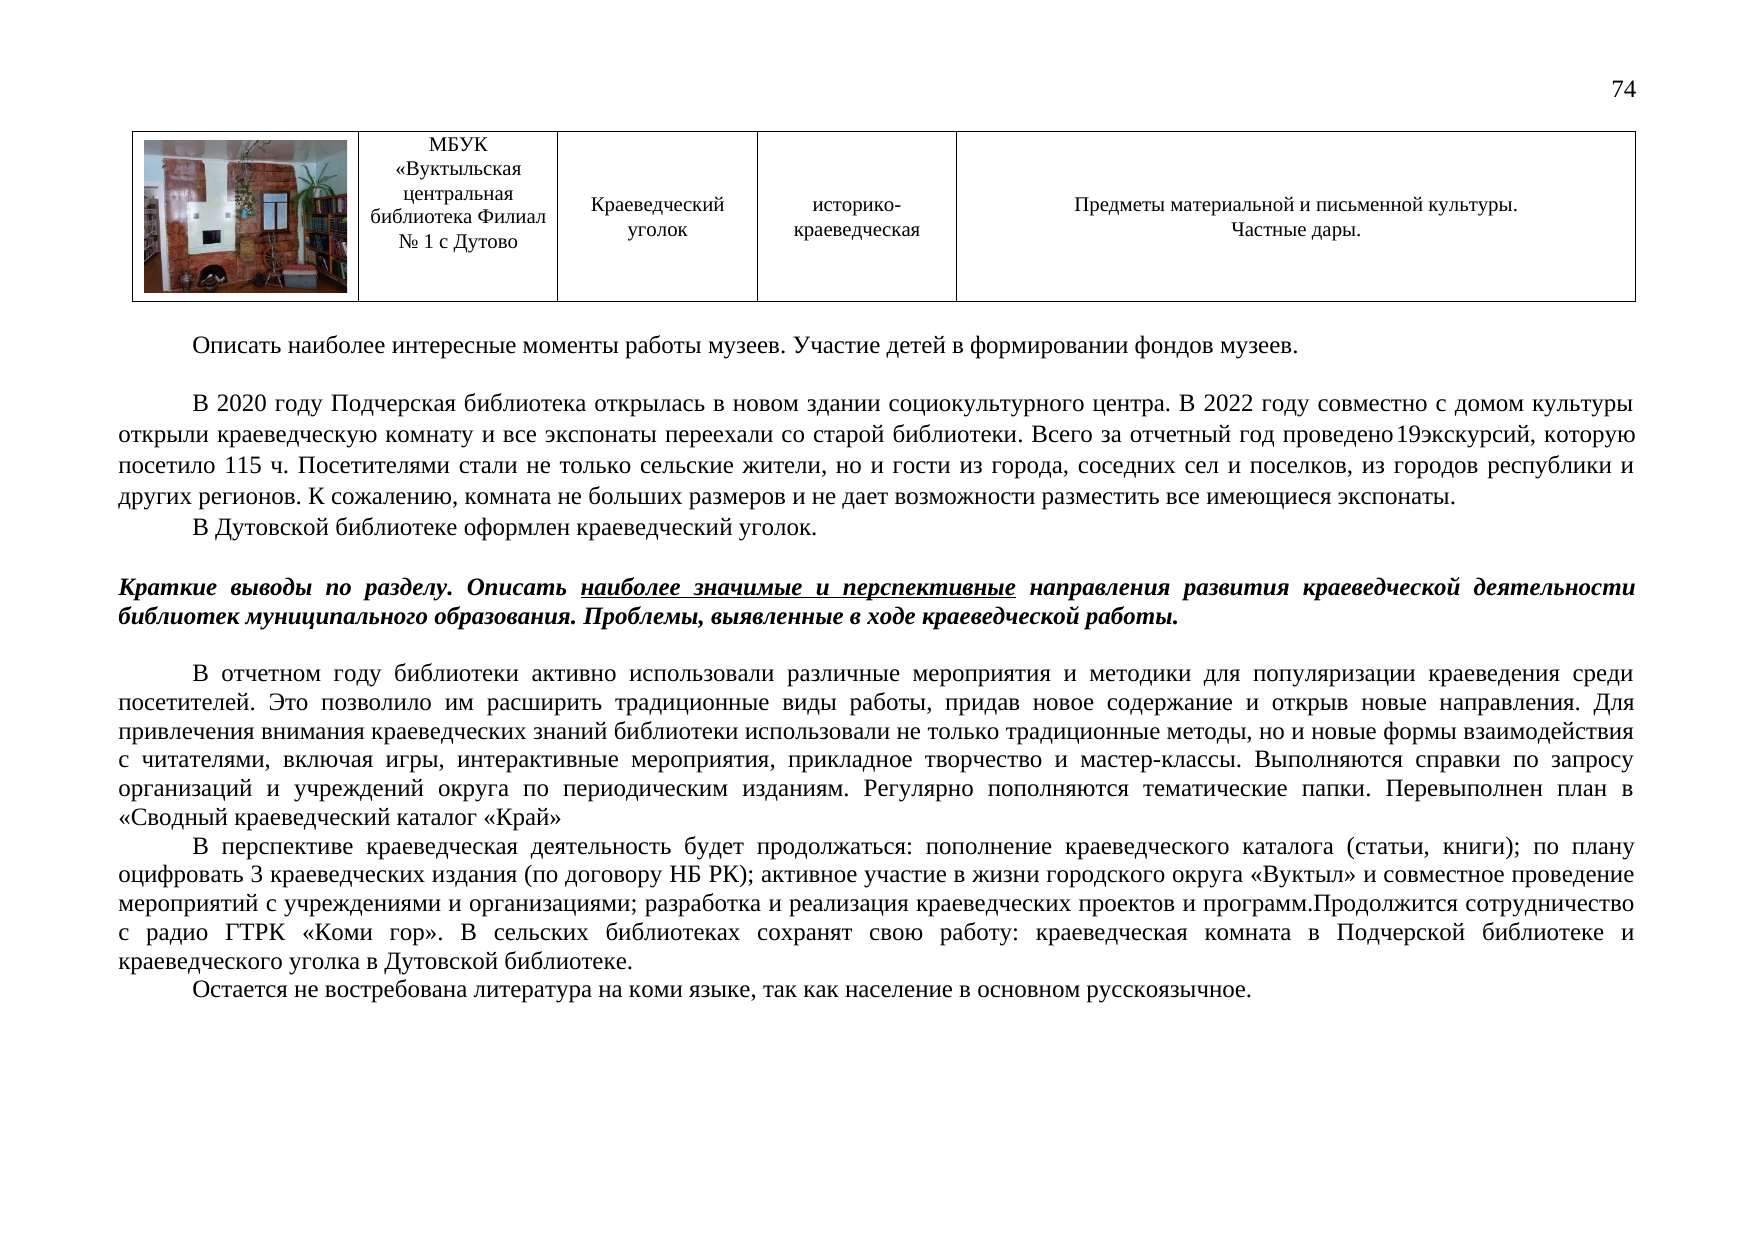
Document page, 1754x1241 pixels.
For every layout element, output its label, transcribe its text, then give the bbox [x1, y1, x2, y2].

text Краткие выводы по разделу. Описать наиболее значимые и перспективные направления развития краеведческой деятельности библиотек муниципального образования. Проблемы, выявленные в ходе краеведческой работы. [118, 572, 1636, 629]
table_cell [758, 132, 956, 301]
text В 2020 году Подчерская библиотека открылась в новом здании социокультурного центра. В 2022 году совместно с домом культуры открыли краеведческую комнату и все экспонаты переехали со старой библиотеки. Всего за отчетный год проведено19экскурсий, которую посетило 115 ч. Посетителями стали не только сельские жители, но и гости из города, соседних сел и поселков, из городов республики и других регионов. К сожалению, комната не больших размеров и не дает возможности разместить все имеющиеся экспонаты. [118, 388, 1636, 510]
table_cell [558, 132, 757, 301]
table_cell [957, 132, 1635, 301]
text В отчетном году библиотеки активно использовали различные мероприятия и методики для популяризации краеведения среди посетителей. Это позволило им расширить традиционные виды работы, придав новое содержание и открыв новые направления. Для привлечения внимания краеведческих знаний библиотеки использовали не только традиционные методы, но и новые формы взаимодействия с читателями, включая игры, интерактивные мероприятия, прикладное творчество и мастер-классы. Выполняются справки по запросу организаций и учреждений округа по периодическим изданиям. Регулярно пополняются тематические папки. Перевыполнен план в «Сводный краеведческий каталог «Край» [118, 658, 1636, 831]
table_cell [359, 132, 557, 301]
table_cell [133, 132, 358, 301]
text В Дутовской библиотеке оформлен краеведческий уголок. [118, 512, 1636, 541]
text Остается не востребована литература на коми языке, так как население в основном русскоязычное. [118, 974, 1636, 1003]
picture [144, 140, 348, 293]
text В перспективе краеведческая деятельность будет продолжаться: пополнение краеведческого каталога (статьи, книги); по плану оцифровать 3 краеведческих издания (по договору НБ РК); активное участие в жизни городского округа «Вуктыл» и совместное проведение мероприятий с учреждениями и организациями; разработка и реализация краеведческих проектов и программ.Продолжится сотрудничество с радио ГТРК «Коми гор». В сельских библиотеках сохранят свою работу: краеведческая комната в Подчерской библиотеке и краеведческого уголка в Дутовской библиотеке. [118, 831, 1636, 974]
text Описать наиболее интересные моменты работы музеев. Участие детей в формировании фондов музеев. [118, 331, 1636, 359]
